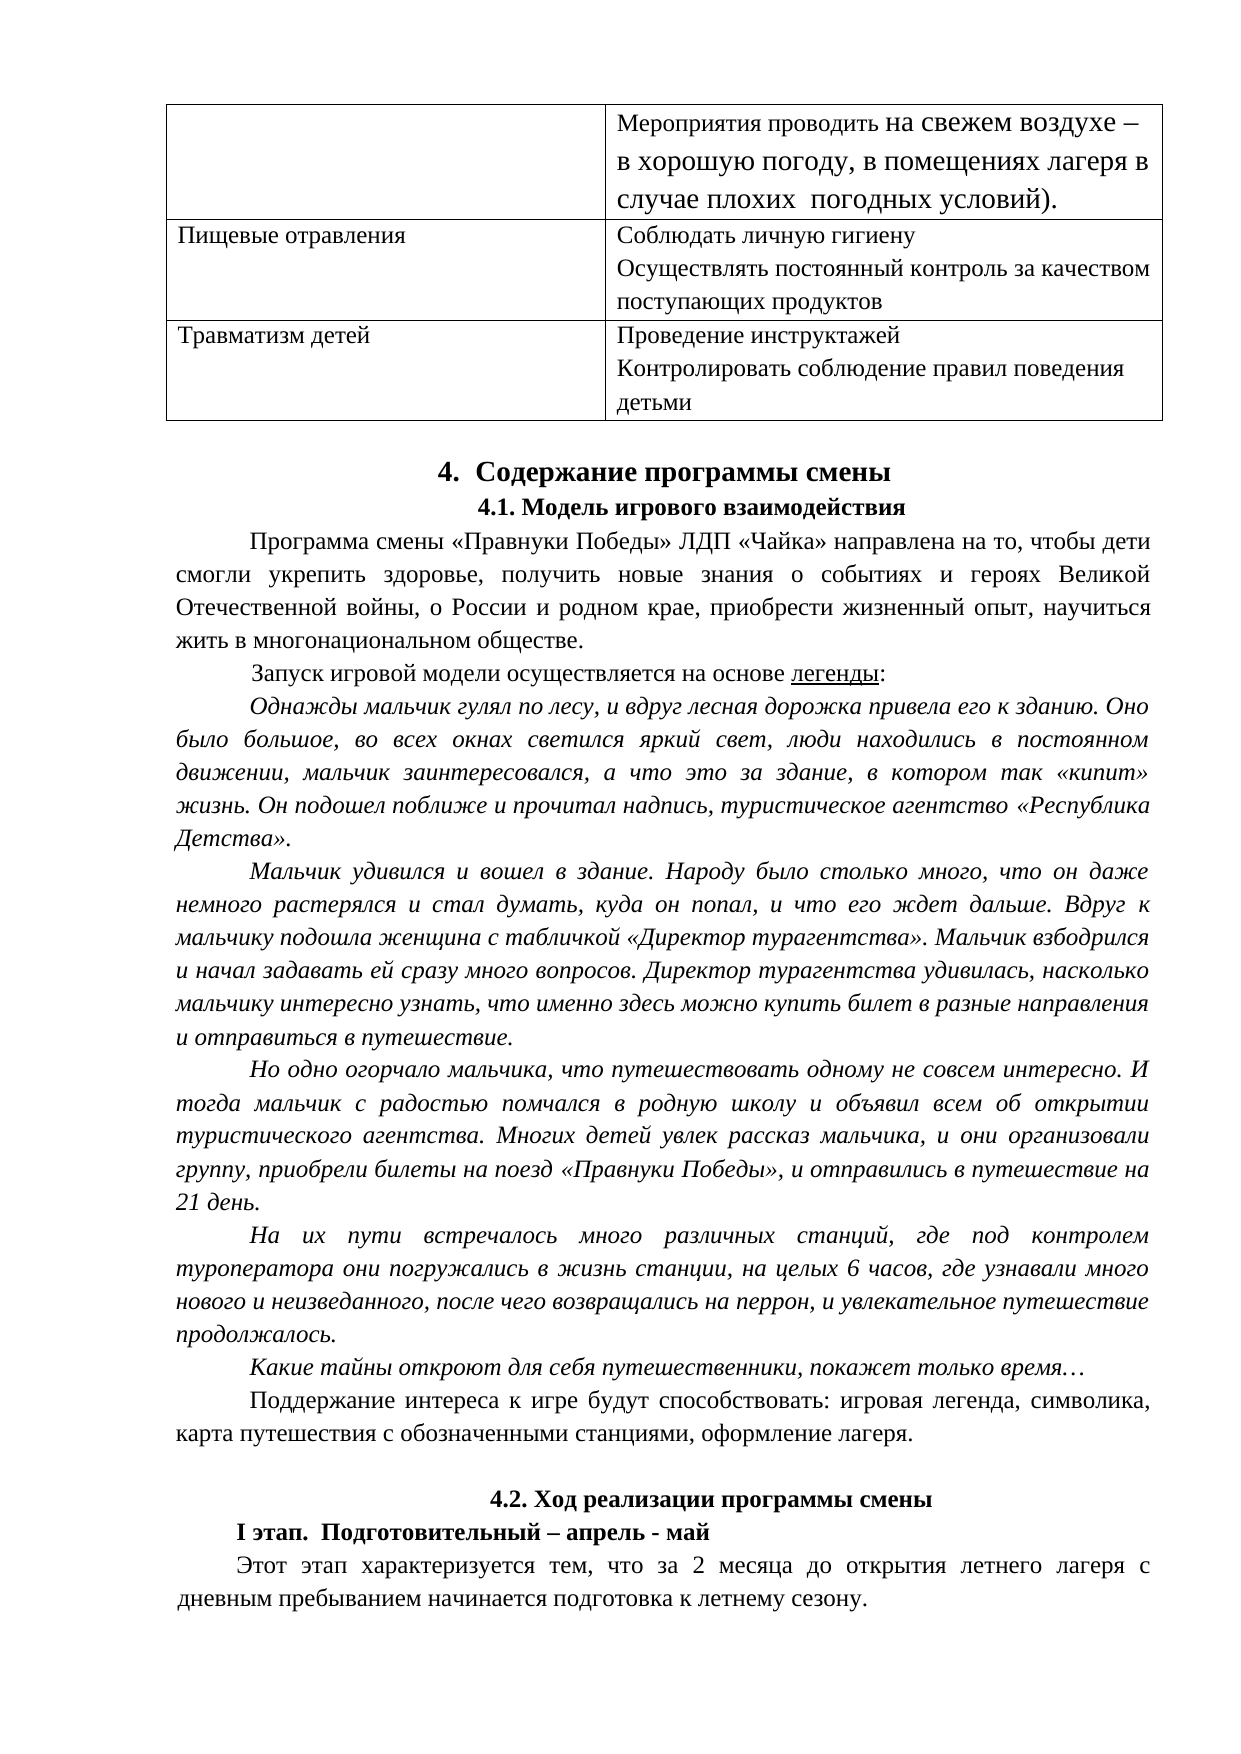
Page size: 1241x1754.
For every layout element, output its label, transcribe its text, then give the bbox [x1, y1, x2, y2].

text На их пути встречалось много различных станций, где под контролем туроператора они погружались в жизнь станции, на целых 6 часов, где узнавали много нового и неизведанного, после чего возвращались на перрон, и увлекательное путешествие продолжалось. [176, 1220, 1150, 1347]
text Мальчик удивился и вошел в здание. Народу было столько много, что он даже немного растерялся и стал думать, куда он попал, и что его ждет дальше. Вдруг к мальчику подошла женщина с табличкой «Директор турагентства». Мальчик взбодрился и начал задавать ей сразу много вопросов. Директор турагентства удивилась, насколько мальчику интересно узнать, что именно здесь можно купить билет в разные направления и отправиться в путешествие. [176, 856, 1150, 1050]
list Содержание программы смены [177, 454, 1152, 487]
text 4.2. Ход реализации программы смены [177, 1484, 1152, 1513]
text I этап. Подготовительный – апрель - май [177, 1517, 1152, 1546]
text Однажды мальчик гулял по лесу, и вдруг лесная дорожка привела его к зданию. Оно было большое, во всех окнах светился яркий свет, люди находились в постоянном движении, мальчик заинтересовался, а что это за здание, в котором так «кипит» жизнь. Он подошел поближе и прочитал надпись, туристическое агентство «Республика Детства». [176, 691, 1150, 852]
text Программа смены «Правнуки Победы» ЛДП «Чайка» направлена на то, чтобы дети смогли укрепить здоровье, получить новые знания о событиях и героях Великой Отечественной войны, о России и родном крае, приобрести жизненный опыт, научиться жить в многонациональном обществе. [176, 526, 1152, 654]
table_cell Проведение инструктажей Контролировать соблюдение правил поведения детьми [606, 321, 1162, 419]
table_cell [167, 105, 605, 219]
table_cell Соблюдать личную гигиену Осуществлять постоянный контроль за качеством поступающих продуктов [606, 220, 1162, 319]
table_cell Травматизм детей [167, 321, 605, 419]
text Какие тайны откроют для себя путешественники, покажет только время… [176, 1352, 1150, 1381]
text 4.1. Модель игрового взаимодействия [232, 492, 1152, 521]
text Поддержание интереса к игре будут способствовать: игровая легенда, символика, карта путешествия с обозначенными станциями, оформление лагеря. [176, 1385, 1152, 1447]
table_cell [606, 105, 1162, 219]
text Запуск игровой модели осуществляется на основе легенды: [251, 658, 1152, 687]
table_cell Пищевые отравления [167, 220, 605, 319]
text Этот этап характеризуется тем, что за 2 месяца до открытия летнего лагеря с дневным пребыванием начинается подготовка к летнему сезону. [177, 1550, 1152, 1612]
text Но одно огорчало мальчика, что путешествовать одному не совсем интересно. И тогда мальчик с радостью помчался в родную школу и объявил всем об открытии туристического агентства. Многих детей увлек рассказ мальчика, и они организовали группу, приобрели билеты на поезд «Правнуки Победы», и отправились в путешествие на 21 день. [176, 1054, 1150, 1215]
